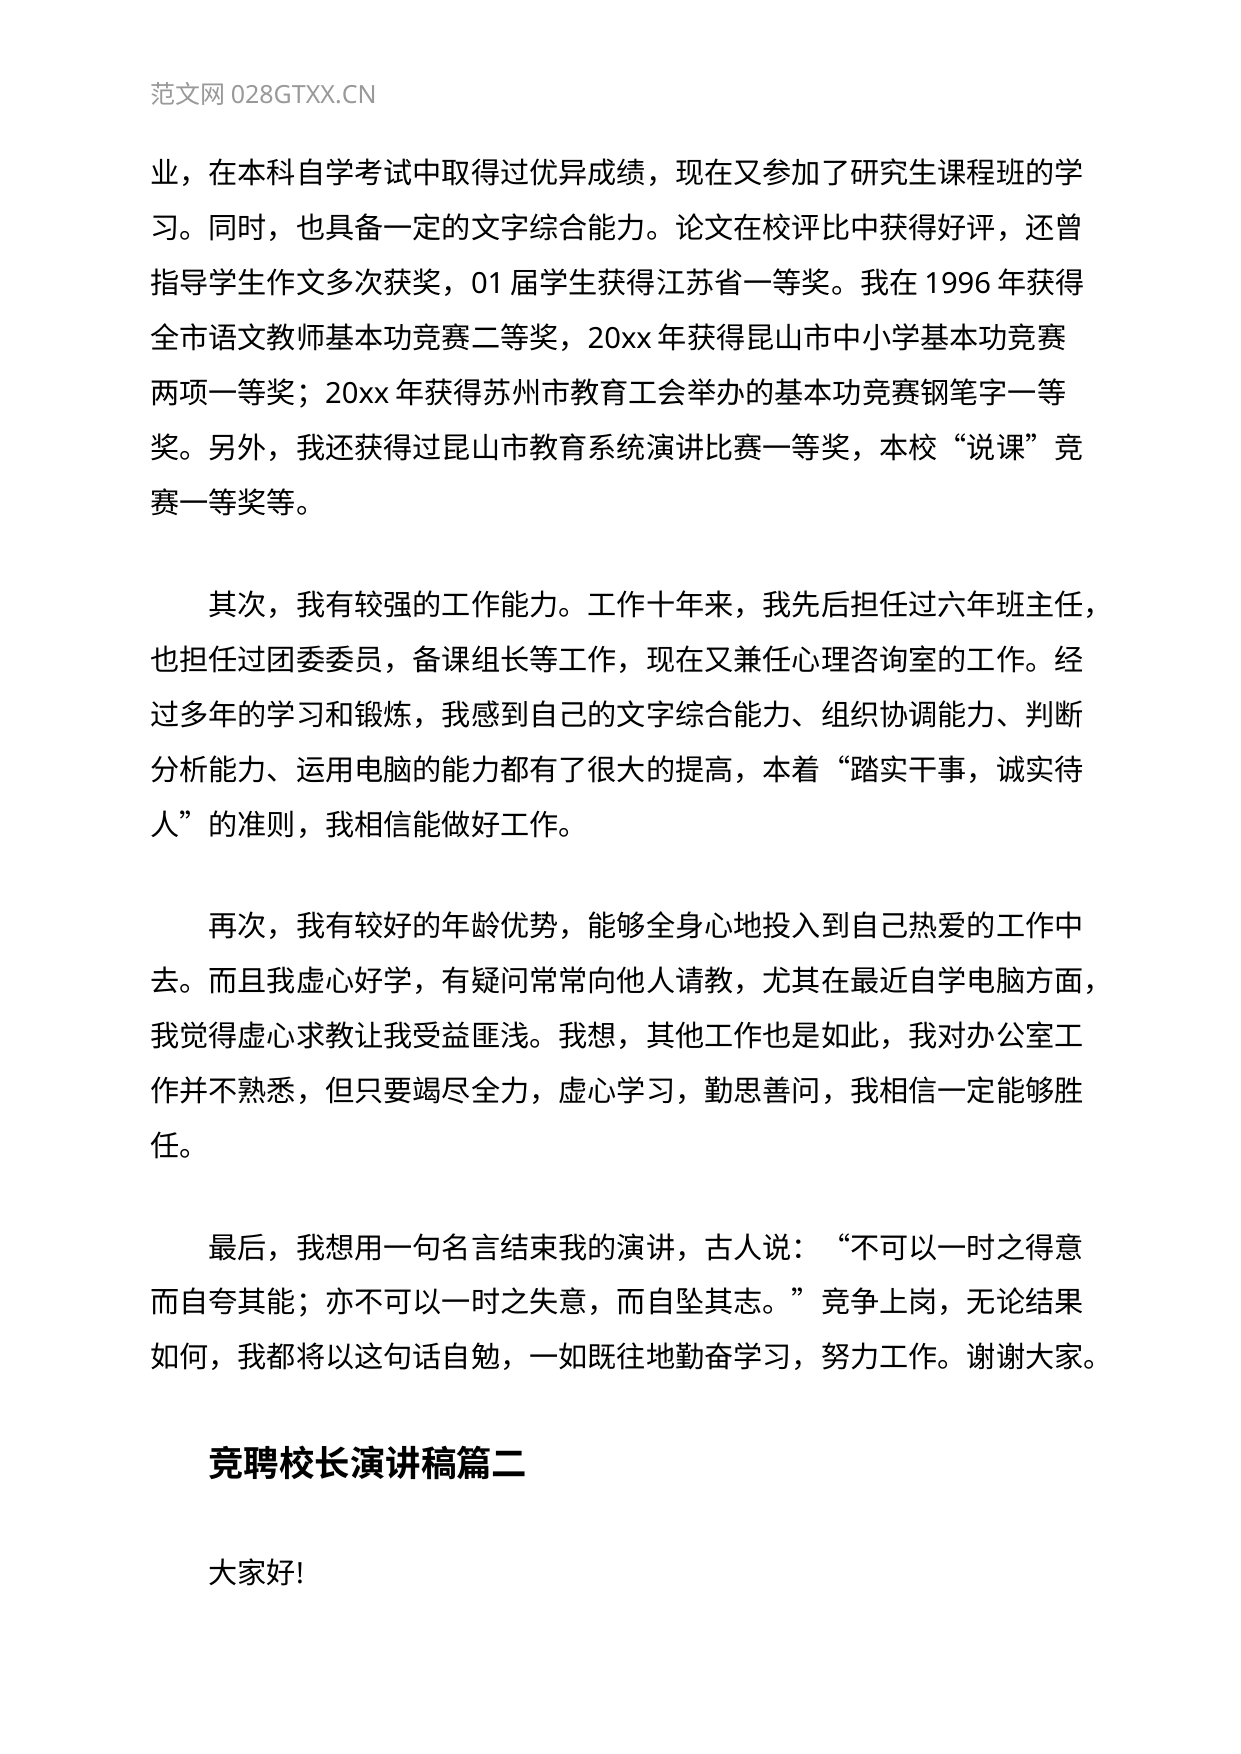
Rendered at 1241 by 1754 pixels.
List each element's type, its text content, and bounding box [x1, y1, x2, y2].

text 再次，我有较好的年龄优势，能够全身心地投入到自己热爱的工作中去。而且我虚心好学，有疑问常常向他人请教，尤其在最近自学电脑方面，我觉得虚心求教让我受益匪浅。我想，其他工作也是如此，我对办公室工作并不熟悉，但只要竭尽全力，虚心学习，勤思善问，我相信一定能够胜任。 [150, 903, 1090, 1165]
text 竞聘校长演讲稿篇二 [150, 1436, 1090, 1487]
text 最后，我想用一句名言结束我的演讲，古人说：“不可以一时之得意而自夸其能；亦不可以一时之失意，而自坠其志。”竞争上岗，无论结果如何，我都将以这句话自勉，一如既往地勤奋学习，努力工作。谢谢大家。 [150, 1224, 1090, 1376]
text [150, 150, 1090, 522]
text 其次，我有较强的工作能力。工作十年来，我先后担任过六年班主任，也担任过团委委员，备课组长等工作，现在又兼任心理咨询室的工作。经过多年的学习和锻炼，我感到自己的文字综合能力、组织协调能力、判断分析能力、运用电脑的能力都有了很大的提高，本着“踏实干事，诚实待人”的准则，我相信能做好工作。 [150, 581, 1090, 843]
text 大家好! [150, 1549, 1090, 1592]
